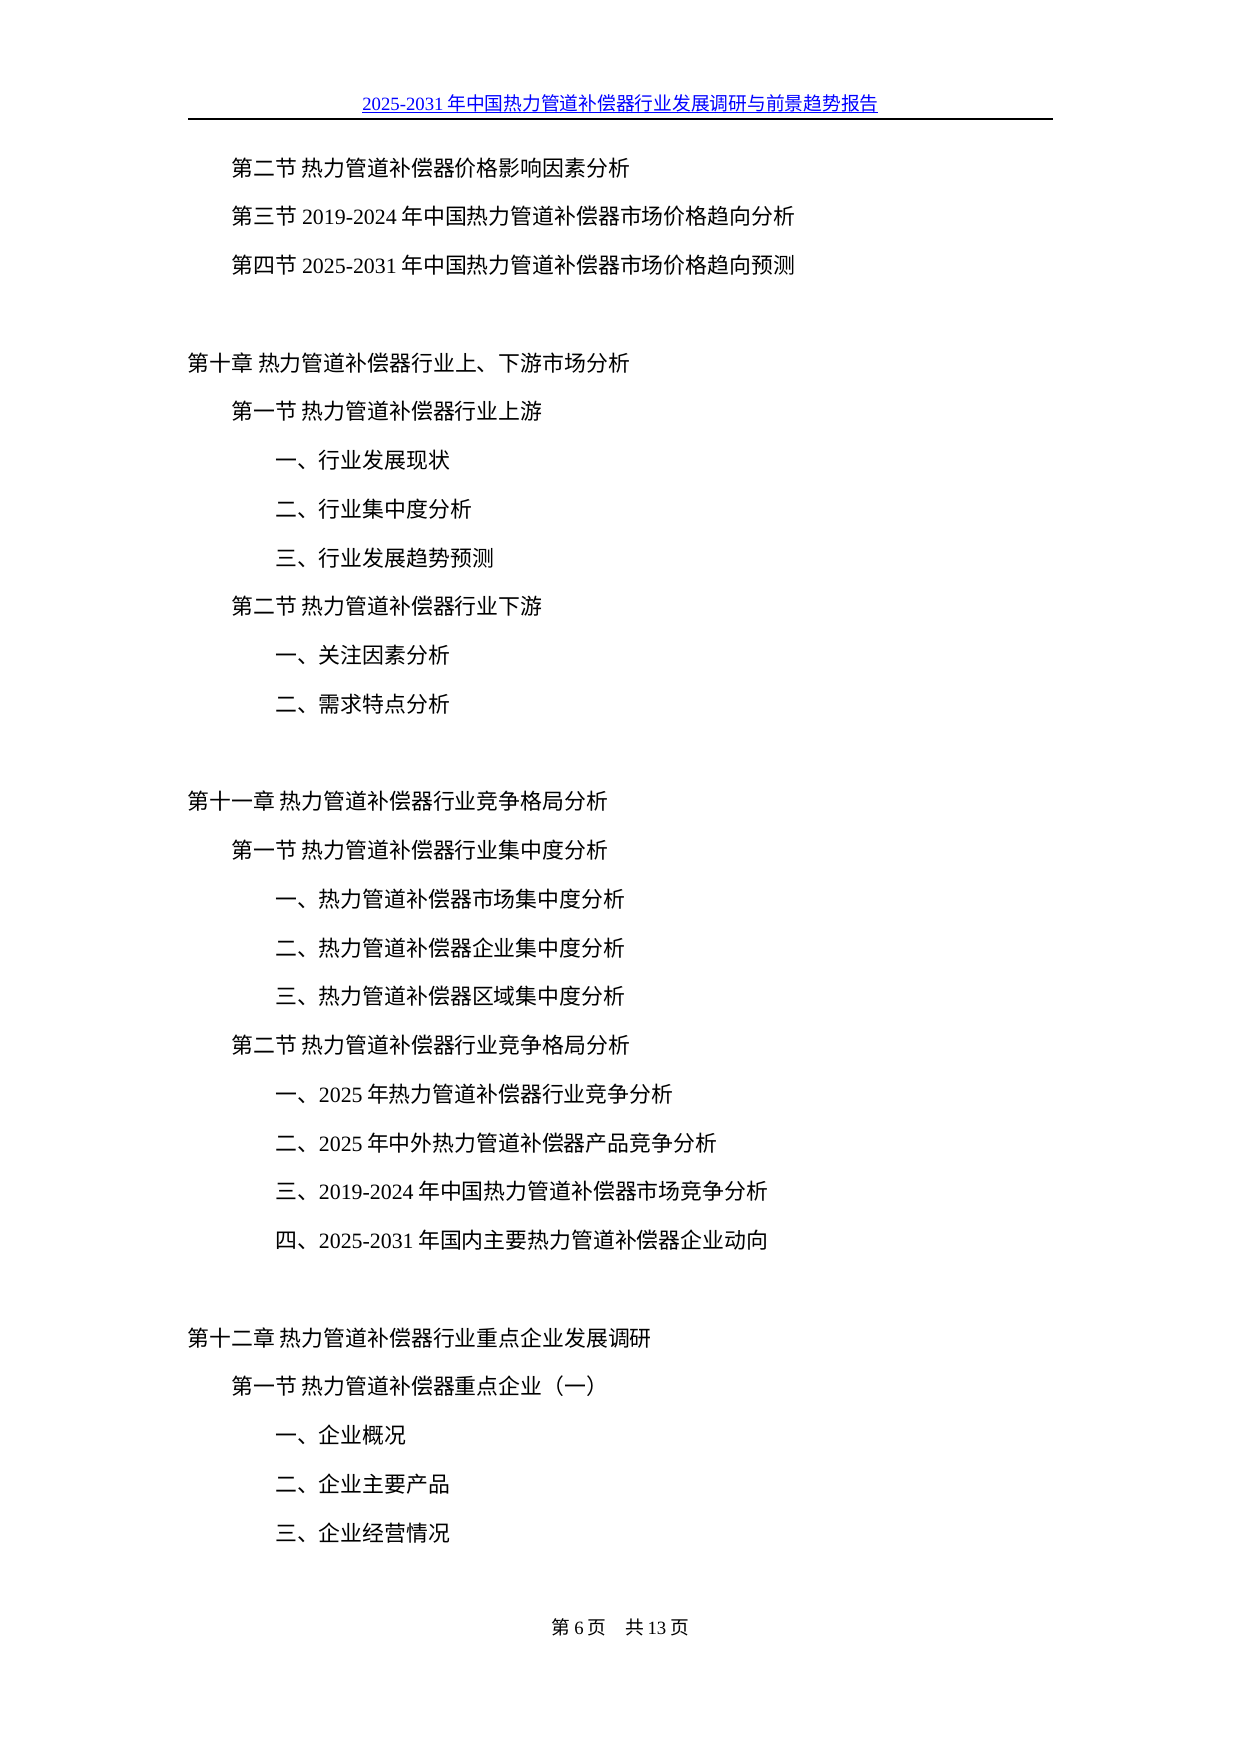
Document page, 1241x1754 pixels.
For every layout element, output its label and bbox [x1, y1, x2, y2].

text [187, 150, 1053, 1548]
